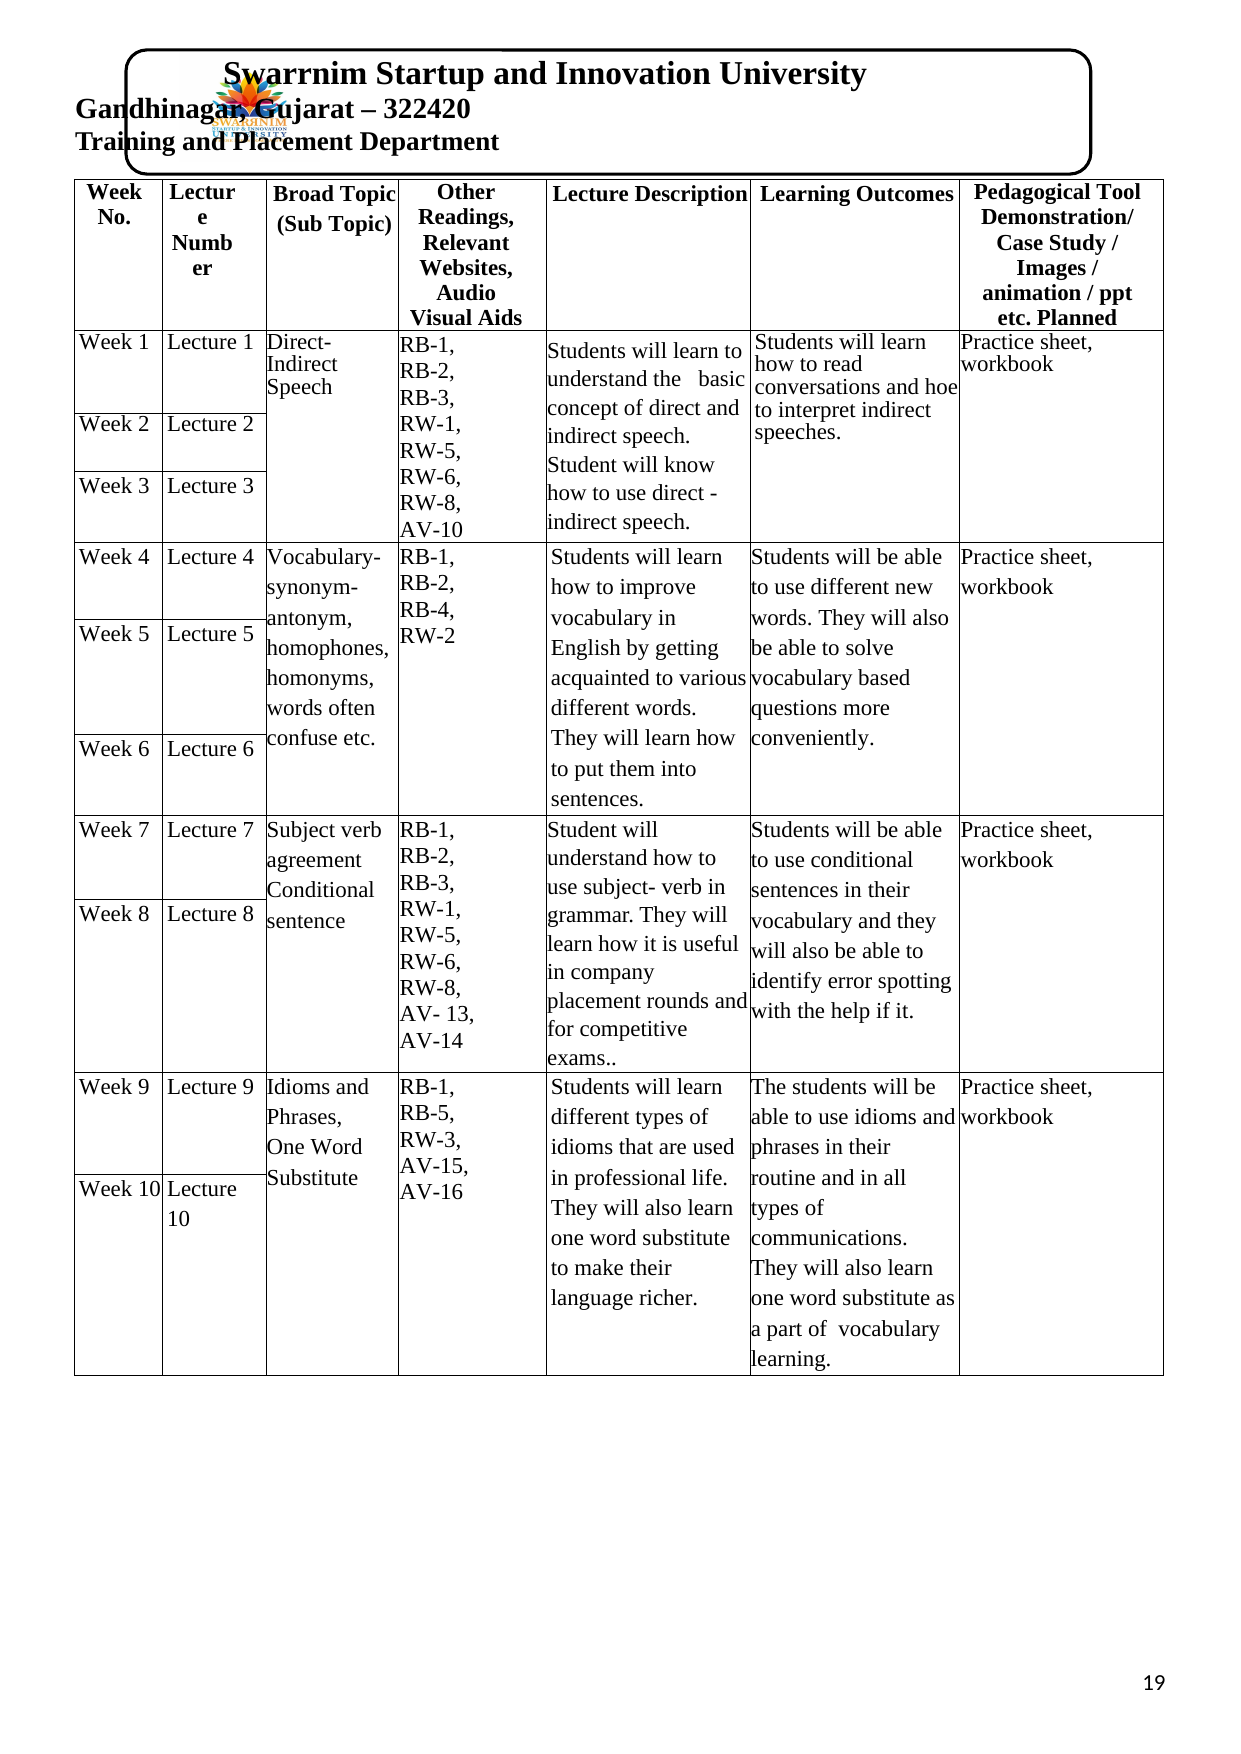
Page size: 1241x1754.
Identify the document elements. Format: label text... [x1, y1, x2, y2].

table_cell Vocabulary- synonym- antonym, homophones, homonyms, words often confuse etc. [267, 543, 398, 815]
table_header Week No. [75, 180, 162, 330]
table_cell Students will be able to use conditional sentences in their vocabulary and they will also be able to identify error spotting with the help if it. [751, 816, 959, 1072]
table_cell Subject verb agreement Conditional sentence [267, 816, 398, 1072]
table_header Other Readings, Relevant Websites, Audio Visual Aids [399, 180, 546, 330]
table_cell Lecture 10 [163, 1175, 266, 1375]
table_cell Lecture 3 [163, 472, 266, 542]
table_cell Lecture 2 [163, 414, 266, 471]
table_cell Lecture 9 [163, 1073, 266, 1174]
table_cell Week 5 [75, 620, 162, 734]
picture [179, 52, 320, 162]
table_header Learning Outcomes [751, 180, 959, 330]
table_cell Week 6 [75, 735, 162, 815]
table_cell Week 9 [75, 1073, 162, 1174]
table_cell Lecture 4 [163, 543, 266, 619]
table_header Pedagogical Tool Demonstration/ Case Study / Images / animation / ppt etc. Planned [960, 180, 1163, 330]
table_header Lecture Number [163, 180, 266, 330]
table_cell Week 7 [75, 816, 162, 899]
table_cell Lecture 1 [163, 331, 266, 413]
table_cell Week 1 [75, 331, 162, 413]
table_cell Students will learn how to improve vocabulary in English by getting acquainted to various different words. They will learn how to put them into sentences. [547, 543, 750, 815]
table_cell Students will learn different types of idioms that are used in professional life. They will also learn one word substitute to make their language richer. [547, 1073, 750, 1375]
table_cell RB-1, RB-2, RB-3, RW-1, RW-5, RW-6, RW-8, AV-10 [399, 331, 546, 542]
table_cell The students will be able to use idioms and phrases in their routine and in all types of communications. They will also learn one word substitute as a part of vocabulary learning. [751, 1073, 959, 1375]
table_cell Student will understand how to use subject- verb in grammar. They will learn how it is useful in company placement rounds and for competitive exams.. [547, 816, 750, 1072]
table_cell Week 8 [75, 900, 162, 1072]
table_cell Practice sheet, workbook [960, 331, 1163, 542]
table_cell Lecture 8 [163, 900, 266, 1072]
table_cell Idioms and Phrases, One Word Substitute [267, 1073, 398, 1375]
table_cell RB-1, RB-2, RB-4, RW-2 [399, 543, 546, 815]
table_cell Lecture 5 [163, 620, 266, 734]
table_cell Week 10 [75, 1175, 162, 1375]
table_cell Week 3 [75, 472, 162, 542]
table_cell Week 4 [75, 543, 162, 619]
table_cell Practice sheet, workbook [960, 1073, 1163, 1375]
table_header Broad Topic (Sub Topic) [267, 180, 398, 330]
table_cell Practice sheet, workbook [960, 543, 1163, 815]
table_cell RB-1, RB-5, RW-3, AV-15, AV-16 [399, 1073, 546, 1375]
table_cell RB-1, RB-2, RB-3, RW-1, RW-5, RW-6, RW-8, AV- 13, AV-14 [399, 816, 546, 1072]
table_cell Students will be able to use different new words. They will also be able to solve vocabulary based questions more conveniently. [751, 543, 959, 815]
table_cell Week 2 [75, 414, 162, 471]
table_cell Practice sheet, workbook [960, 816, 1163, 1072]
table_header Lecture Description [547, 180, 750, 330]
table_cell Direct- Indirect Speech [267, 331, 398, 542]
table_cell Lecture 7 [163, 816, 266, 899]
table_cell Students will learn how to read conversations and hoe to interpret indirect speeches. [751, 331, 959, 542]
table_cell Lecture 6 [163, 735, 266, 815]
table_cell Students will learn to understand the basic concept of direct and indirect speech. Student will know how to use direct - indirect speech. [547, 331, 750, 542]
